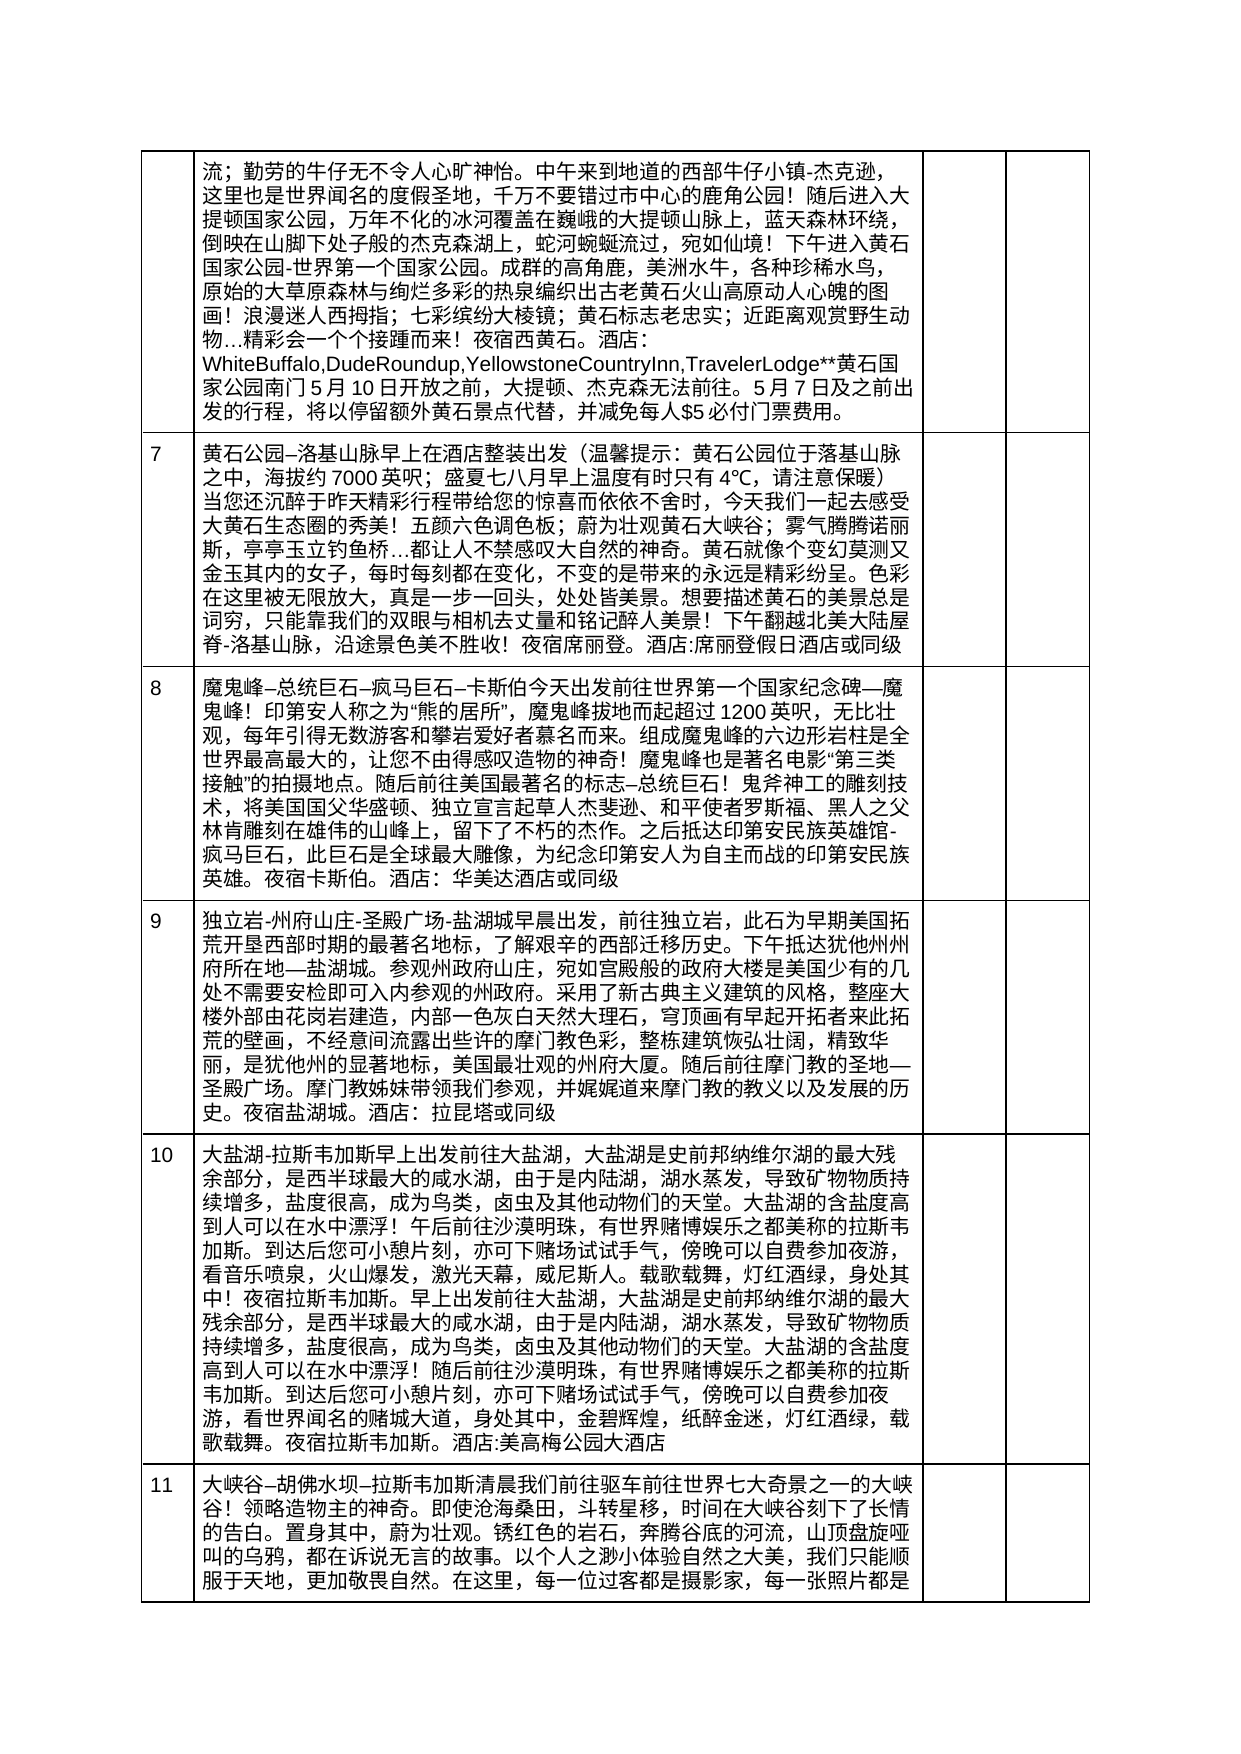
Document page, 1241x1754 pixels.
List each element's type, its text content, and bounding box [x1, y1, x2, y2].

table_cell 8 [142, 667, 193, 899]
table_cell [1007, 1135, 1089, 1463]
table_cell 独立岩-州府山庄-圣殿广场-盐湖城早晨出发，前往独立岩，此石为早期美国拓荒开垦西部时期的最著名地标，了解艰辛的西部迁移历史。下午抵达犹他州州府所在地—盐湖城。参观州政府山庄，宛如宫殿般的政府大楼是美国少有的几处不需要安检即可入内参观的州政府。采用了新古典主义建筑的风格，整座大楼外部由花岗岩建造，内部一色灰白天然大理石，穹顶画有早起开拓者来此拓荒的壁画，不经意间流露出些许的摩门教色彩，整栋建筑恢弘壮阔，精致华丽，是犹他州的显著地标，美国最壮观的州府大厦。随后前往摩门教的圣地—圣殿广场。摩门教姊妹带领我们参观，并娓娓道来摩门教的教义以及发展的历史。夜宿盐湖城。酒店：拉昆塔或同级 [195, 901, 922, 1133]
table_cell [1007, 433, 1089, 666]
table_cell 6 [142, 152, 193, 432]
table_cell [1007, 1465, 1089, 1601]
table_cell [924, 152, 1005, 432]
table_cell 黄石公园–洛基山脉早上在酒店整装出发（温馨提示：黄石公园位于落基山脉之中，海拔约7000英呎；盛夏七八月早上温度有时只有4℃，请注意保暖）当您还沉醉于昨天精彩行程带给您的惊喜而依依不舍时，今天我们一起去感受大黄石生态圈的秀美！五颜六色调色板；蔚为壮观黄石大峡谷；雾气腾腾诺丽斯，亭亭玉立钓鱼桥…都让人不禁感叹大自然的神奇。黄石就像个变幻莫测又金玉其内的女子，每时每刻都在变化，不变的是带来的永远是精彩纷呈。色彩在这里被无限放大，真是一步一回头，处处皆美景。想要描述黄石的美景总是词穷，只能靠我们的双眼与相机去丈量和铭记醉人美景！下午翻越北美大陆屋脊-洛基山脉，沿途景色美不胜收！夜宿席丽登。酒店:席丽登假日酒店或同级 [195, 433, 922, 666]
table_cell 7 [142, 433, 193, 666]
table_cell [924, 667, 1005, 899]
table_cell 11 [142, 1464, 193, 1601]
table_cell [924, 433, 1005, 666]
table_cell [195, 152, 922, 432]
table_cell [1007, 667, 1089, 899]
table_cell [924, 901, 1005, 1133]
table_cell [1007, 152, 1089, 432]
table_cell [924, 1135, 1005, 1463]
table_cell 大盐湖-拉斯韦加斯早上出发前往大盐湖，大盐湖是史前邦纳维尔湖的最大残余部分，是西半球最大的咸水湖，由于是内陆湖，湖水蒸发，导致矿物物质持续增多，盐度很高，成为鸟类，卤虫及其他动物们的天堂。大盐湖的含盐度高到人可以在水中漂浮！午后前往沙漠明珠，有世界赌博娱乐之都美称的拉斯韦加斯。到达后您可小憩片刻，亦可下赌场试试手气，傍晚可以自费参加夜游，看音乐喷泉，火山爆发，激光天幕，威尼斯人。载歌载舞，灯红酒绿，身处其中！夜宿拉斯韦加斯。早上出发前往大盐湖，大盐湖是史前邦纳维尔湖的最大残余部分，是西半球最大的咸水湖，由于是内陆湖，湖水蒸发，导致矿物物质持续增多，盐度很高，成为鸟类，卤虫及其他动物们的天堂。大盐湖的含盐度高到人可以在水中漂浮！随后前往沙漠明珠，有世界赌博娱乐之都美称的拉斯韦加斯。到达后您可小憩片刻，亦可下赌场试试手气，傍晚可以自费参加夜游，看世界闻名的赌城大道，身处其中，金碧辉煌，纸醉金迷，灯红酒绿，载歌载舞。夜宿拉斯韦加斯。酒店:美高梅公园大酒店 [195, 1135, 922, 1463]
table_cell [1007, 901, 1089, 1133]
table_cell 9 [142, 901, 193, 1133]
table_cell [924, 1465, 1005, 1601]
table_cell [195, 1465, 922, 1601]
table_cell 魔鬼峰–总统巨石–疯马巨石–卡斯伯今天出发前往世界第一个国家纪念碑—魔鬼峰！印第安人称之为“熊的居所”，魔鬼峰拔地而起超过1200英呎，无比壮观，每年引得无数游客和攀岩爱好者慕名而来。组成魔鬼峰的六边形岩柱是全世界最高最大的，让您不由得感叹造物的神奇！魔鬼峰也是著名电影“第三类接触”的拍摄地点。随后前往美国最著名的标志–总统巨石！鬼斧神工的雕刻技术，将美国国父华盛顿、独立宣言起草人杰斐逊、和平使者罗斯福、黑人之父林肯雕刻在雄伟的山峰上，留下了不朽的杰作。之后抵达印第安民族英雄馆-疯马巨石，此巨石是全球最大雕像，为纪念印第安人为自主而战的印第安民族英雄。夜宿卡斯伯。酒店：华美达酒店或同级 [195, 667, 922, 899]
table_cell 10 [142, 1134, 193, 1463]
